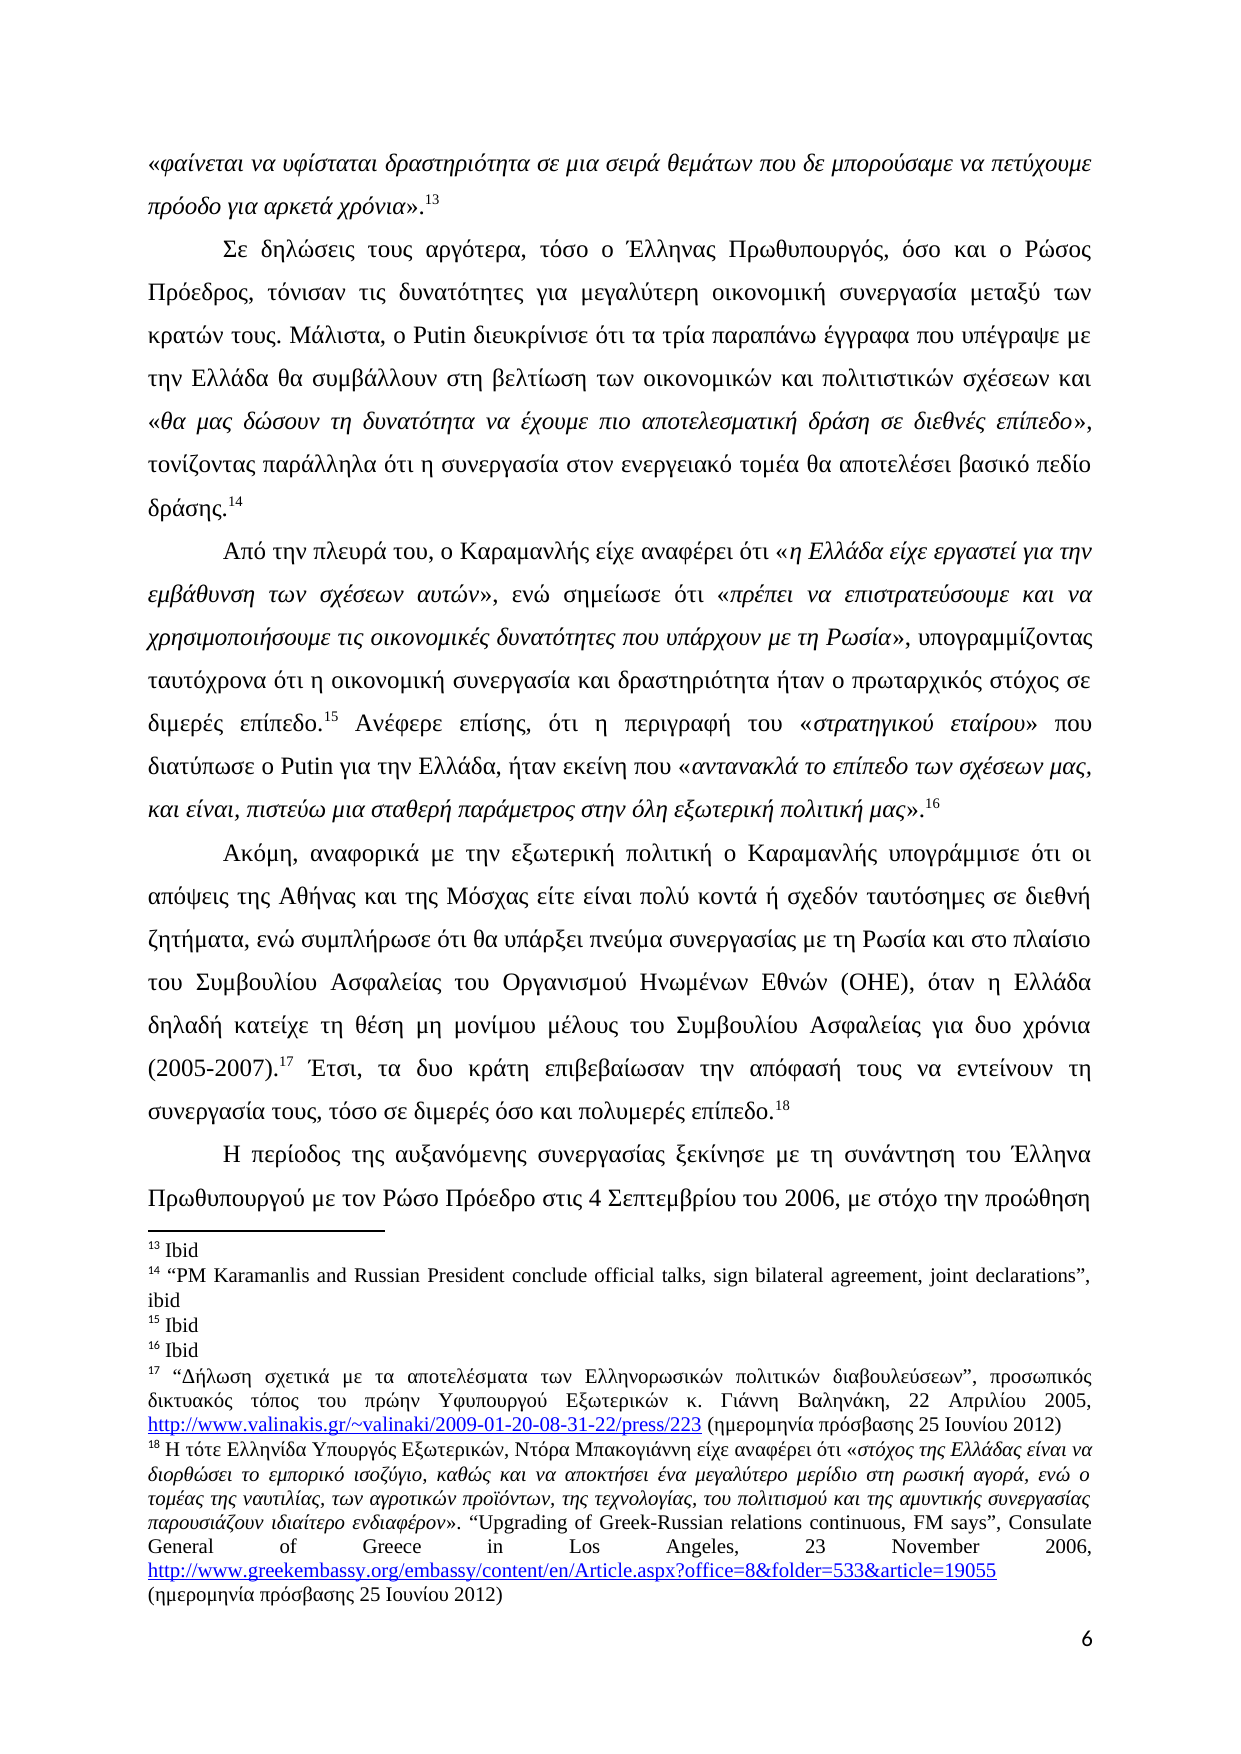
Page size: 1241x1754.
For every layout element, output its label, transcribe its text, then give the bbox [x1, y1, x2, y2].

text Ακόμη, αναφορικά με την εξωτερική πολιτική ο Καραμανλής υπογράμμισε ότι οι απόψεις της Αθήνας και της Μόσχας είτε είναι πολύ κοντά ή σχεδόν ταυτόσημες σε διεθνή ζητήματα, ενώ συμπλήρωσε ότι θα υπάρξει πνεύμα συνεργασίας με τη Ρωσία και στο πλαίσιο του Συμβουλίου Ασφαλείας του Οργανισμού Ηνωμένων Εθνών (ΟΗΕ), όταν η Ελλάδα δηλαδή κατείχε τη θέση μη μονίμου μέλους του Συμβουλίου Ασφαλείας για δυο χρόνια (2005-2007). Έτσι, τα δυο κράτη επιβεβαίωσαν την απόφασή τους να εντείνουν τη συνεργασία τους, τόσο σε διμερές όσο και πολυμερές επίπεδο. [148, 838, 1092, 1125]
text Από την πλευρά του, ο Καραμανλής είχε αναφέρει ότι «η Ελλάδα είχε εργαστεί για την εμβάθυνση των σχέσεων αυτών», ενώ σημείωσε ότι «πρέπει να επιστρατεύσουμε και να χρησιμοποιήσουμε τις οικονομικές δυνατότητες που υπάρχουν με τη Ρωσία», υπογραμμίζοντας ταυτόχρονα ότι η οικονομική συνεργασία και δραστηριότητα ήταν ο πρωταρχικός στόχος σε διμερές επίπεδο. Ανέφερε επίσης, ότι η περιγραφή του «στρατηγικού εταίρου» που διατύπωσε ο Putin για την Ελλάδα, ήταν εκείνη που «αντανακλά το επίπεδο των σχέσεων μας, και είναι, πιστεύω μια σταθερή παράμετρος στην όλη εξωτερική πολιτική μας». [148, 536, 1092, 823]
text Αξίζει να σημειωθεί ότι ο Έλληνας Πρωθυπουργός έτυχε θερμής υποδοχής κατά την άφιξή του στο Κρεμλίνο από τον Πρόεδρο Putin, ο οποίος δήλωσε, λίγο πριν την έναρξη των επίσημων συνομιλιών μεταξύ της ελληνικής και ρωσικής κυβέρνησης, ότι «θεωρούμε την Ελλάδα τον πλησιέστερο εταίρο μας στην Ευρώπη και θα ήθελα να επισημάνω ότι οι σχέσεις μας θα είναι πάντα καλές». Επίσης, ο Putin σημείωσε ότι προσδοκεί οι ελληνο-ρωσικές σχέσεις να βελτιωθούν τώρα που ο Καραμανλής είναι Πρωθυπουργός στην Ελλάδα, καθώς «φαίνεται να υφίσταται δραστηριότητα σε μια σειρά θεμάτων που δε μπορούσαμε να πετύχουμε πρόοδο για αρκετά χρόνια». [148, 148, 1092, 219]
text Η περίοδος της αυξανόμενης συνεργασίας ξεκίνησε με τη συνάντηση του Έλληνα Πρωθυπουργού με τον Ρώσο Πρόεδρο στις 4 Σεπτεμβρίου του 2006, με στόχο την προώθηση της κατασκευής του πετρελαιαγωγού Μπουργκάς-Αλεξανδρούπολη (Burgas–Alexandroupoli Oil Pipeline), ένα έργο που συζητήθηκε στη Συνάντηση Κορυφής που είχε λάβει χώρα ανάμεσα στην Ελλάδα, τη Ρωσία και τη Βουλγαρία και που συντέλεσε στην επίτευξη συμφωνίας μεταξύ των τριών ηγετών. Το παραπάνω συμβάν είχε ιδιαίτερη σημασία για την προώθηση των ελληνο-ρωσικών σχέσεων στον οικονομικό και ενεργειακό τομέα. [148, 1139, 1092, 1211]
text Σε δηλώσεις τους αργότερα, τόσο ο Έλληνας Πρωθυπουργός, όσο και ο Ρώσος Πρόεδρος, τόνισαν τις δυνατότητες για μεγαλύτερη οικονομική συνεργασία μεταξύ των κρατών τους. Μάλιστα, ο Putin διευκρίνισε ότι τα τρία παραπάνω έγγραφα που υπέγραψε με την Ελλάδα θα συμβάλλουν στη βελτίωση των οικονομικών και πολιτιστικών σχέσεων και «θα μας δώσουν τη δυνατότητα να έχουμε πιο αποτελεσματική δράση σε διεθνές επίπεδο», τονίζοντας παράλληλα ότι η συνεργασία στον ενεργειακό τομέα θα αποτελέσει βασικό πεδίο δράσης. [148, 234, 1092, 521]
